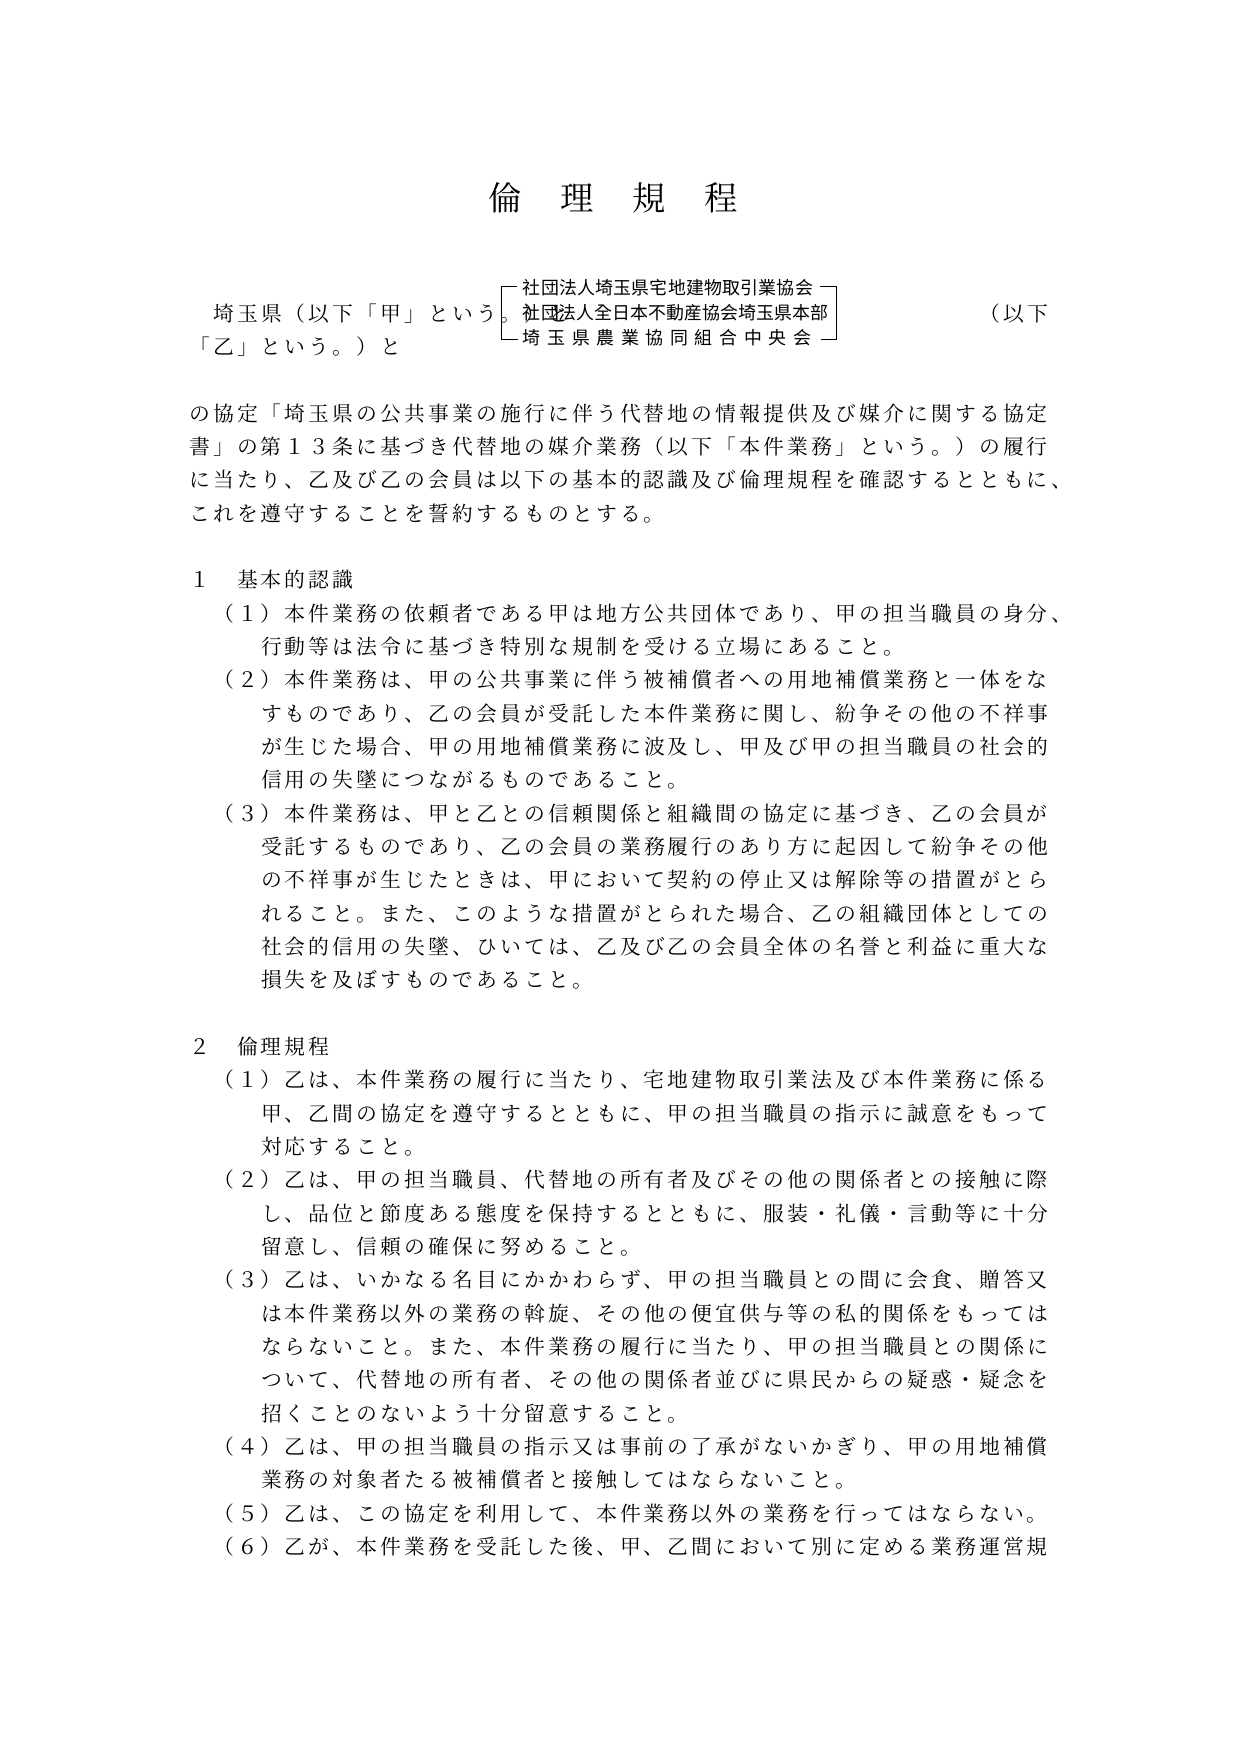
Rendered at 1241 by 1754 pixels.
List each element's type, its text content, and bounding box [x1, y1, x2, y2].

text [189, 1529, 1051, 1562]
text （４）乙は、甲の担当職員の指示又は事前の了承がないかぎり、甲の用地補償業務の対象者たる被補償者と接触してはならないこと。 [189, 1429, 1051, 1496]
text （３）乙は、いかなる名目にかかわらず、甲の担当職員との間に会食、贈答又は本件業務以外の業務の斡旋、その他の便宜供与等の私的関係をもってはならないこと。また、本件業務の履行に当たり、甲の担当職員との関係について、代替地の所有者、その他の関係者並びに県民からの疑惑・疑念を招くことのないよう十分留意すること。 [189, 1262, 1051, 1429]
text （１）乙は、本件業務の履行に当たり、宅地建物取引業法及び本件業務に係る甲、乙間の協定を遵守するとともに、甲の担当職員の指示に誠意をもって対応すること。 [189, 1062, 1051, 1162]
text 倫 理 規 程 [189, 162, 1051, 229]
text の協定「埼玉県の公共事業の施行に伴う代替地の情報提供及び媒介に関する協定書」の第１３条に基づき代替地の媒介業務（以下「本件業務」という。）の履行に当たり、乙及び乙の会員は以下の基本的認識及び倫理規程を確認するとともに、これを遵守することを誓約するものとする。 [189, 396, 1051, 529]
text （２）乙は、甲の担当職員、代替地の所有者及びその他の関係者との接触に際し、品位と節度ある態度を保持するとともに、服装・礼儀・言動等に十分留意し、信頼の確保に努めること。 [189, 1162, 1051, 1262]
text （５）乙は、この協定を利用して、本件業務以外の業務を行ってはならない。 [189, 1496, 1051, 1529]
text ２ 倫理規程 [189, 1029, 1051, 1062]
text 埼玉県（以下「甲」という。）と （以下「乙」という。）と [189, 296, 1051, 362]
text （３）本件業務は、甲と乙との信頼関係と組織間の協定に基づき、乙の会員が受託するものであり、乙の会員の業務履行のあり方に起因して紛争その他の不祥事が生じたときは、甲において契約の停止又は解除等の措置がとられること。また、このような措置がとられた場合、乙の組織団体としての社会的信用の失墜、ひいては、乙及び乙の会員全体の名誉と利益に重大な損失を及ぼすものであること。 [189, 796, 1051, 996]
text １ 基本的認識 [189, 562, 1051, 596]
text （１）本件業務の依頼者である甲は地方公共団体であり、甲の担当職員の身分、行動等は法令に基づき特別な規制を受ける立場にあること。 [189, 596, 1051, 662]
text （２）本件業務は、甲の公共事業に伴う被補償者への用地補償業務と一体をなすものであり、乙の会員が受託した本件業務に関し、紛争その他の不祥事が生じた場合、甲の用地補償業務に波及し、甲及び甲の担当職員の社会的信用の失墜につながるものであること。 [189, 662, 1051, 796]
